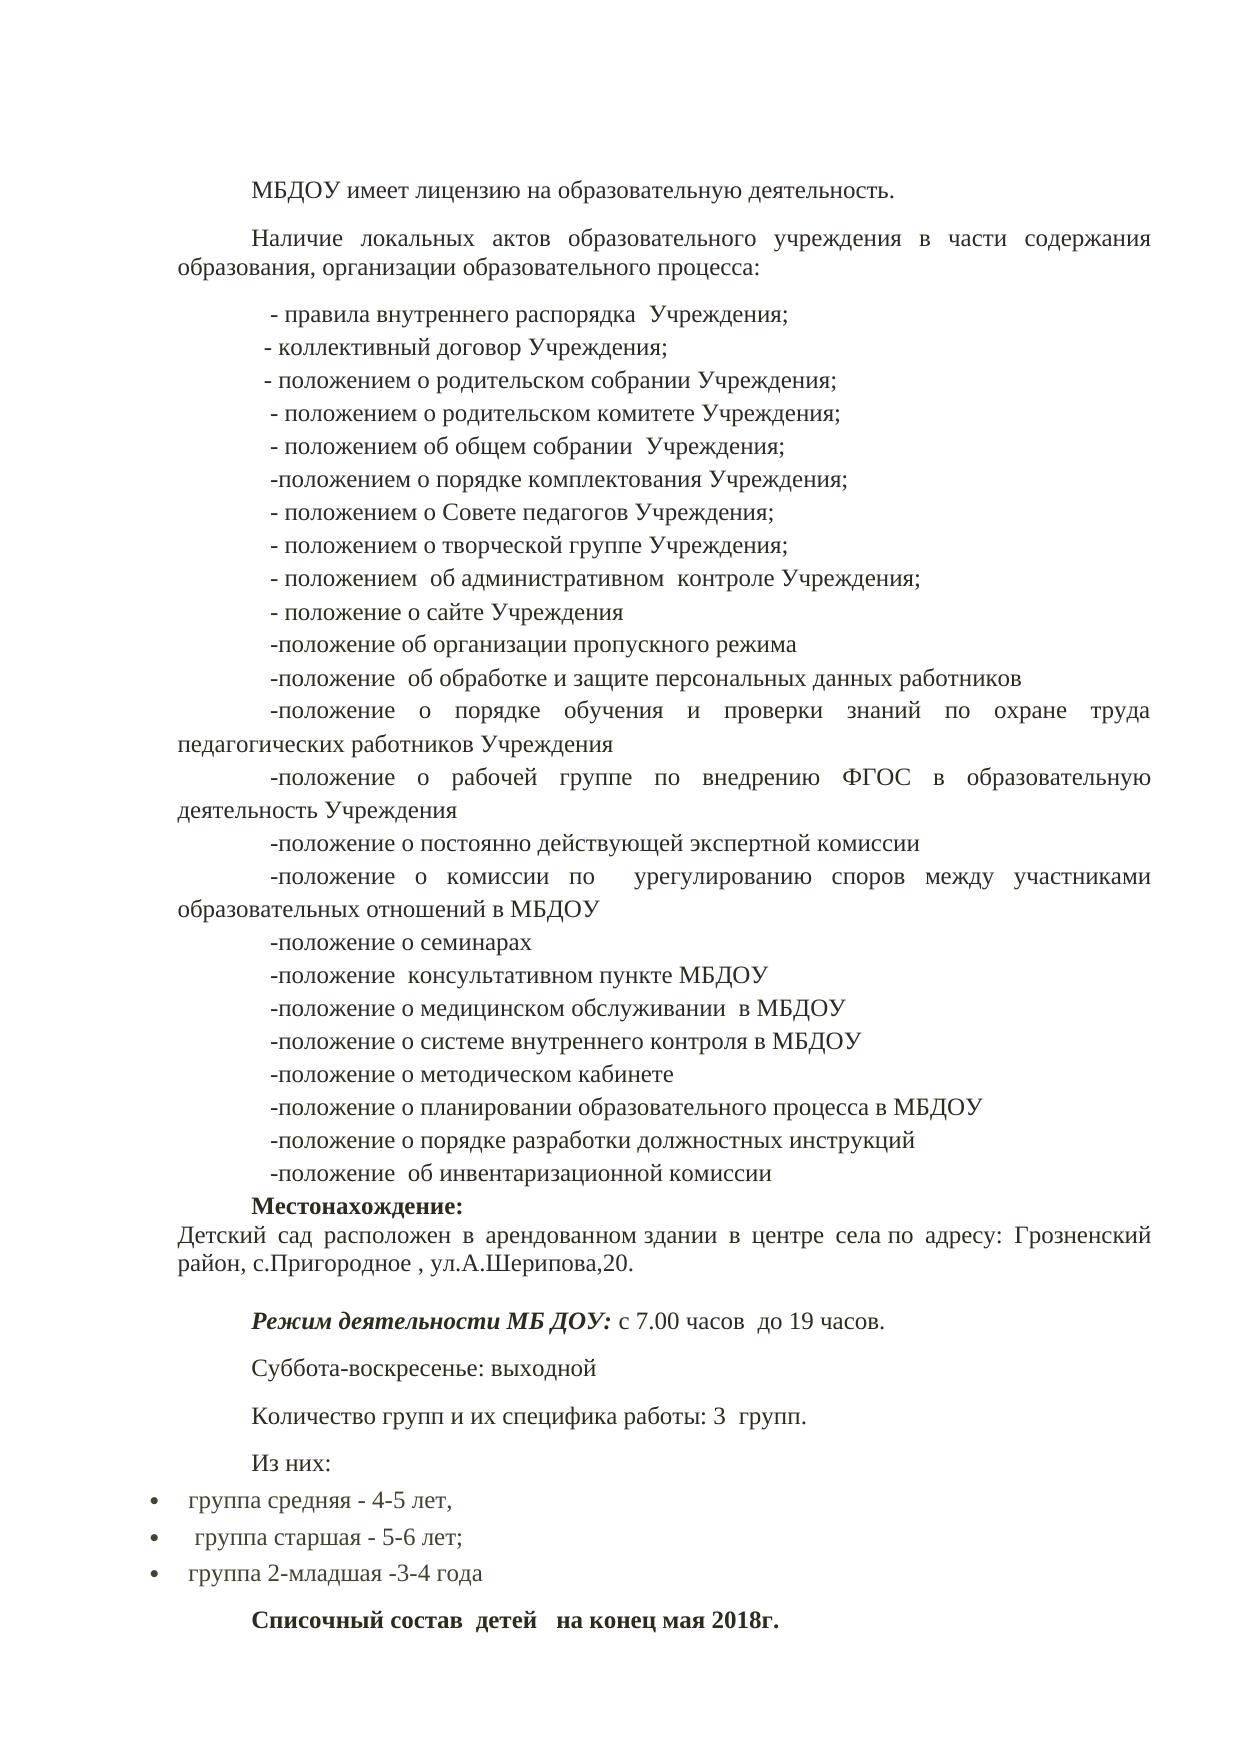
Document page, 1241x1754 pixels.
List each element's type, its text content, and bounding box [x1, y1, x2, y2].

text -положение о порядке обучения и проверки знаний по охране труда педагогических работников Учреждения [177, 696, 1152, 757]
text -положение о рабочей группе по внедрению ФГОС в образовательную деятельность Учреждения [177, 762, 1152, 823]
text - положением об общем собрании Учреждения; [177, 431, 1152, 460]
text Из них: [177, 1448, 1152, 1477]
text - положением о родительском комитете Учреждения; [177, 398, 1152, 427]
text - коллективный договор Учреждения; [158, 332, 1152, 361]
text -положение о постоянно действующей экспертной комиссии [177, 828, 1152, 856]
text -положение об организации пропускного режима [177, 629, 1152, 658]
text - положением о родительском собрании Учреждения; [158, 365, 1152, 394]
text -положение о семинарах [177, 927, 1152, 956]
list группа средняя - 4-5 лет, [151, 1485, 1152, 1514]
text Местонахождение: Детский сад расположен в арендованном здании в центре села по адресу: Грозненский район, с.Пригородное , ул.А.Шерипова,20. [177, 1191, 1152, 1277]
text Количество групп и их специфика работы: 3 групп. [177, 1401, 1152, 1430]
text Списочный состав детей на конец мая 2018г. [177, 1606, 1152, 1634]
list группа 2-младшая -3-4 года [151, 1558, 1152, 1587]
text Наличие локальных актов образовательного учреждения в части содержания образования, организации образовательного процесса: [177, 223, 1152, 281]
text МБДОУ имеет лицензию на образовательную деятельность. [177, 176, 1152, 204]
text -положение об инвентаризационной комиссии [177, 1158, 1152, 1187]
text -положение о комиссии по урегулированию споров между участниками образовательных отношений в МБДОУ [177, 861, 1152, 922]
text - положением о творческой группе Учреждения; [177, 531, 1152, 559]
text Суббота-воскресенье: выходной [177, 1353, 1152, 1382]
text -положение о медицинском обслуживании в МБДОУ [177, 993, 1152, 1022]
text - положение о сайте Учреждения [177, 597, 1152, 625]
text -положением о порядке комплектования Учреждения; [177, 464, 1152, 493]
text -положение о системе внутреннего контроля в МБДОУ [177, 1026, 1152, 1054]
list группа старшая - 5-6 лет; [151, 1522, 1152, 1550]
text - правила внутреннего распорядка Учреждения; [158, 299, 1152, 328]
text Режим деятельности МБ ДОУ: с 7.00 часов до 19 часов. [177, 1306, 1152, 1335]
text - положением о Совете педагогов Учреждения; [177, 497, 1152, 526]
text -положение о методическом кабинете [177, 1059, 1152, 1088]
text -положение об обработке и защите персональных данных работников [177, 663, 1152, 691]
text - положением об административном контроле Учреждения; [177, 563, 1152, 592]
text -положение о порядке разработки должностных инструкций [177, 1125, 1152, 1154]
text -положение о планировании образовательного процесса в МБДОУ [177, 1092, 1152, 1121]
text -положение консультативном пункте МБДОУ [177, 960, 1152, 988]
